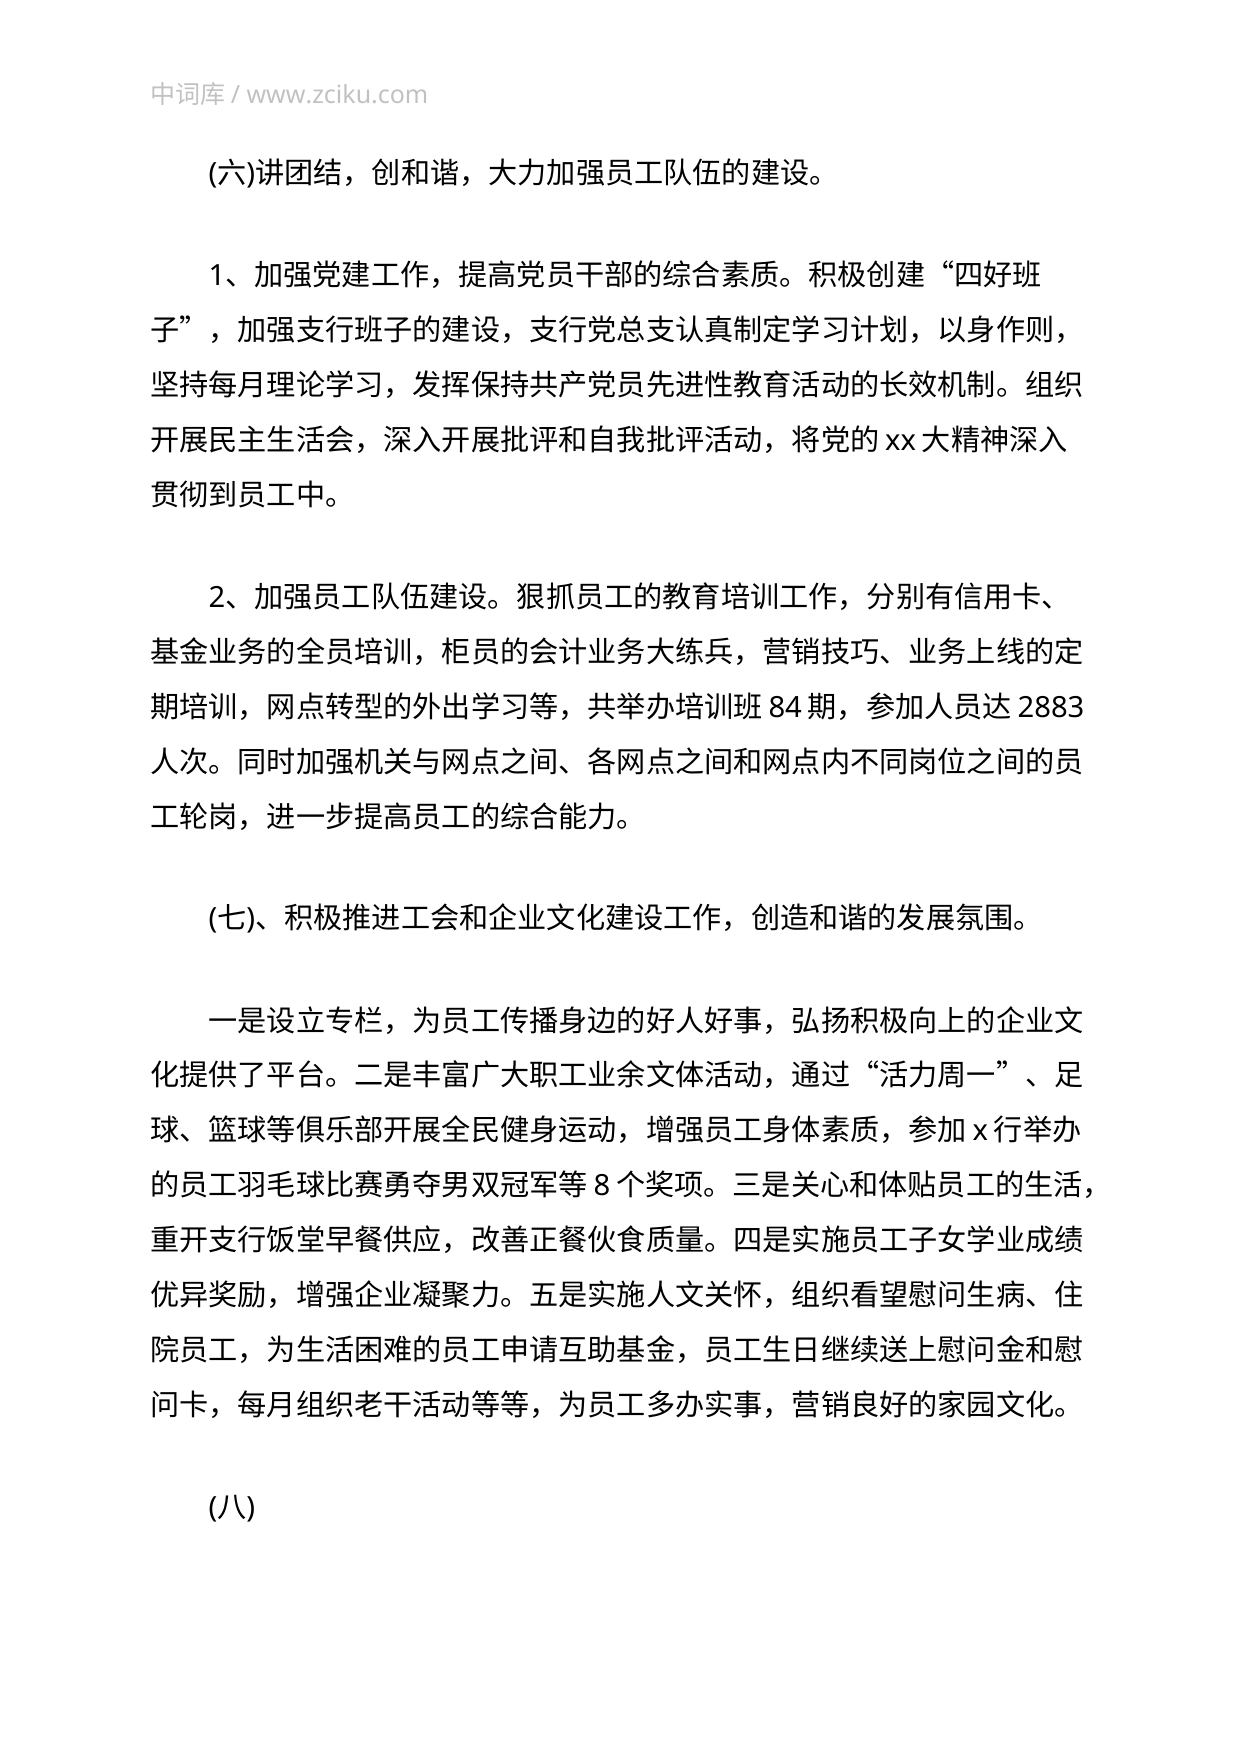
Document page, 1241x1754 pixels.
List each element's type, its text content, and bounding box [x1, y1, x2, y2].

text 1、加强党建工作，提高党员干部的综合素质。积极创建“四好班子”，加强支行班子的建设，支行党总支认真制定学习计划，以身作则，坚持每月理论学习，发挥保持共产党员先进性教育活动的长效机制。组织开展民主生活会，深入开展批评和自我批评活动，将党的xx大精神深入贯彻到员工中。 [150, 252, 1090, 514]
text 2、加强员工队伍建设。狠抓员工的教育培训工作，分别有信用卡、基金业务的全员培训，柜员的会计业务大练兵，营销技巧、业务上线的定期培训，网点转型的外出学习等，共举办培训班84期，参加人员达2883人次。同时加强机关与网点之间、各网点之间和网点内不同岗位之间的员工轮岗，进一步提高员工的综合能力。 [150, 573, 1090, 836]
text (六)讲团结，创和谐，大力加强员工队伍的建设。 [150, 150, 1090, 192]
text (七)、积极推进工会和企业文化建设工作，创造和谐的发展氛围。 [150, 895, 1090, 937]
text (八) [150, 1483, 1090, 1526]
text 一是设立专栏，为员工传播身边的好人好事，弘扬积极向上的企业文化提供了平台。二是丰富广大职工业余文体活动，通过“活力周一”、足球、篮球等俱乐部开展全民健身运动，增强员工身体素质，参加x行举办的员工羽毛球比赛勇夺男双冠军等8个奖项。三是关心和体贴员工的生活，重开支行饭堂早餐供应，改善正餐伙食质量。四是实施员工子女学业成绩优异奖励，增强企业凝聚力。五是实施人文关怀，组织看望慰问生病、住院员工，为生活困难的员工申请互助基金，员工生日继续送上慰问金和慰问卡，每月组织老干活动等等，为员工多办实事，营销良好的家园文化。 [150, 997, 1090, 1424]
